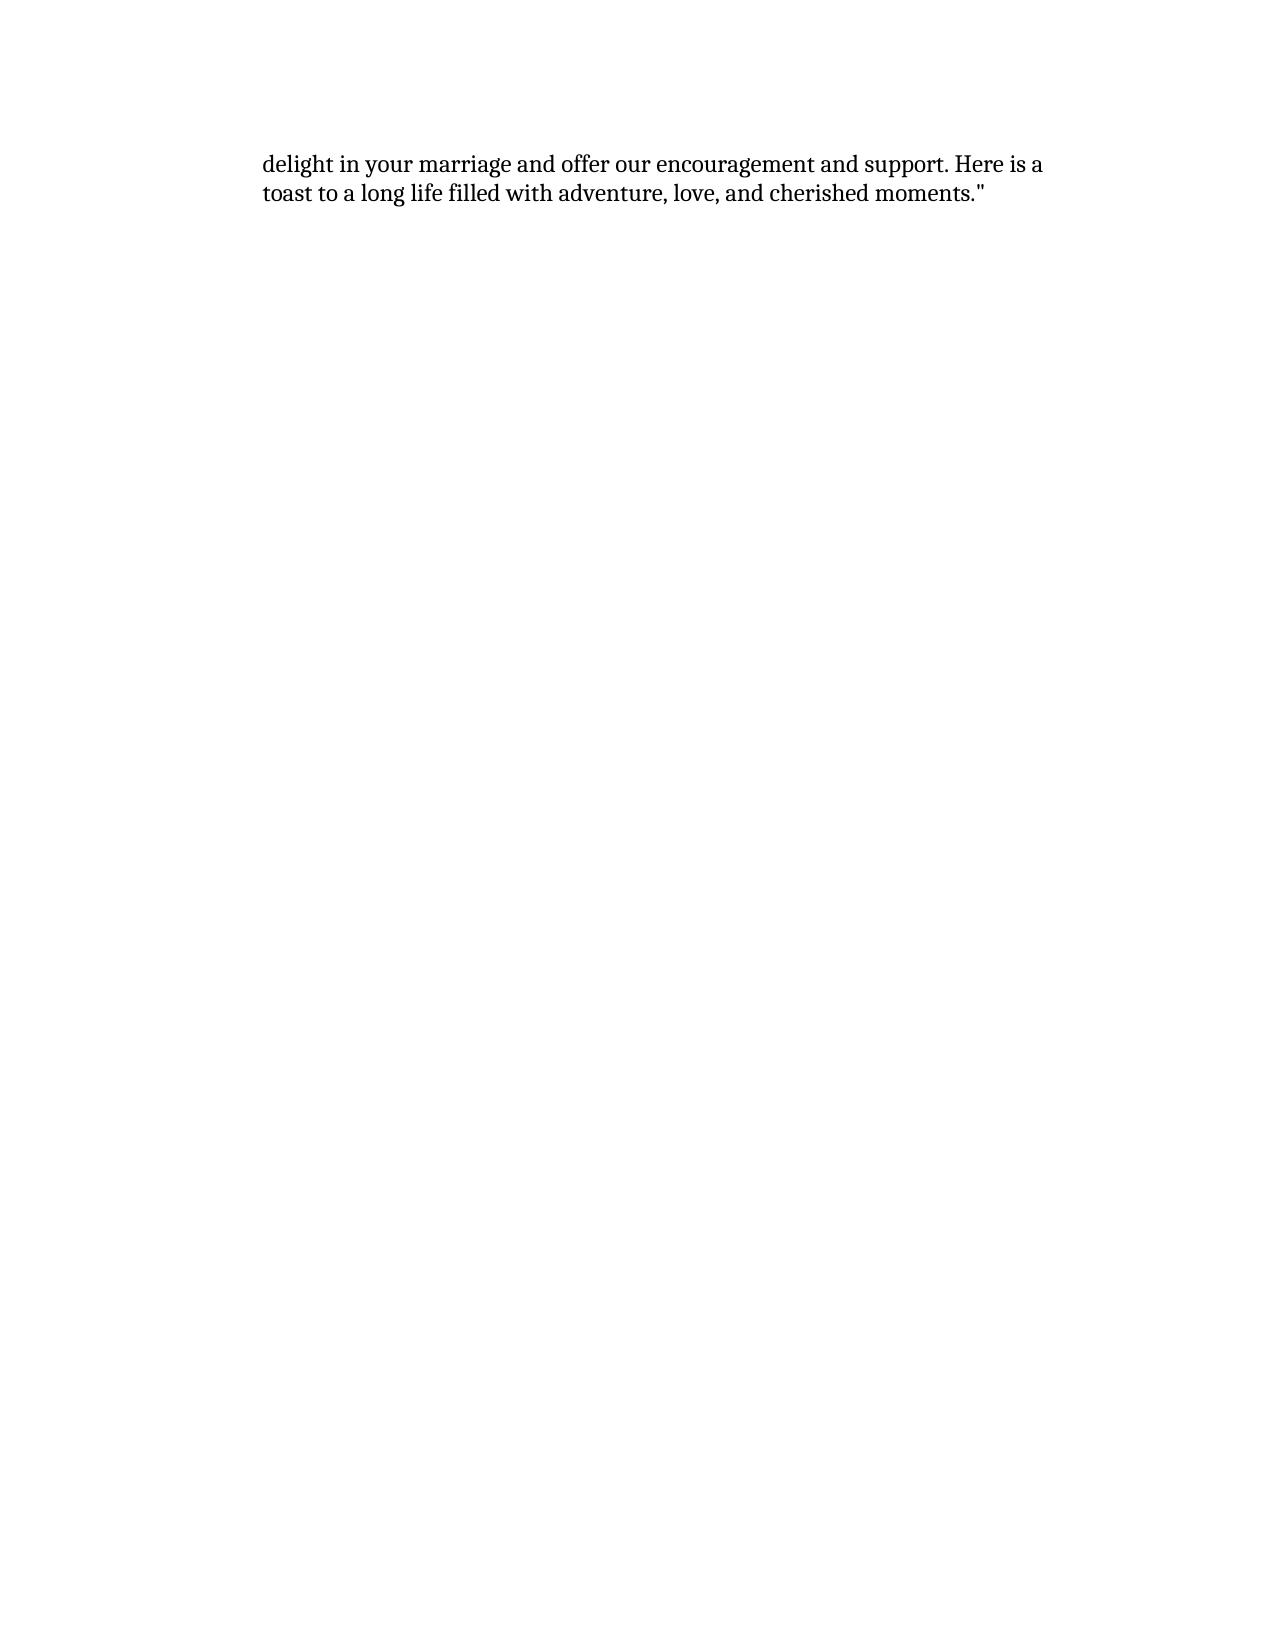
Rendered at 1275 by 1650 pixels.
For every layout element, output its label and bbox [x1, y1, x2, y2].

list [225, 150, 1087, 207]
